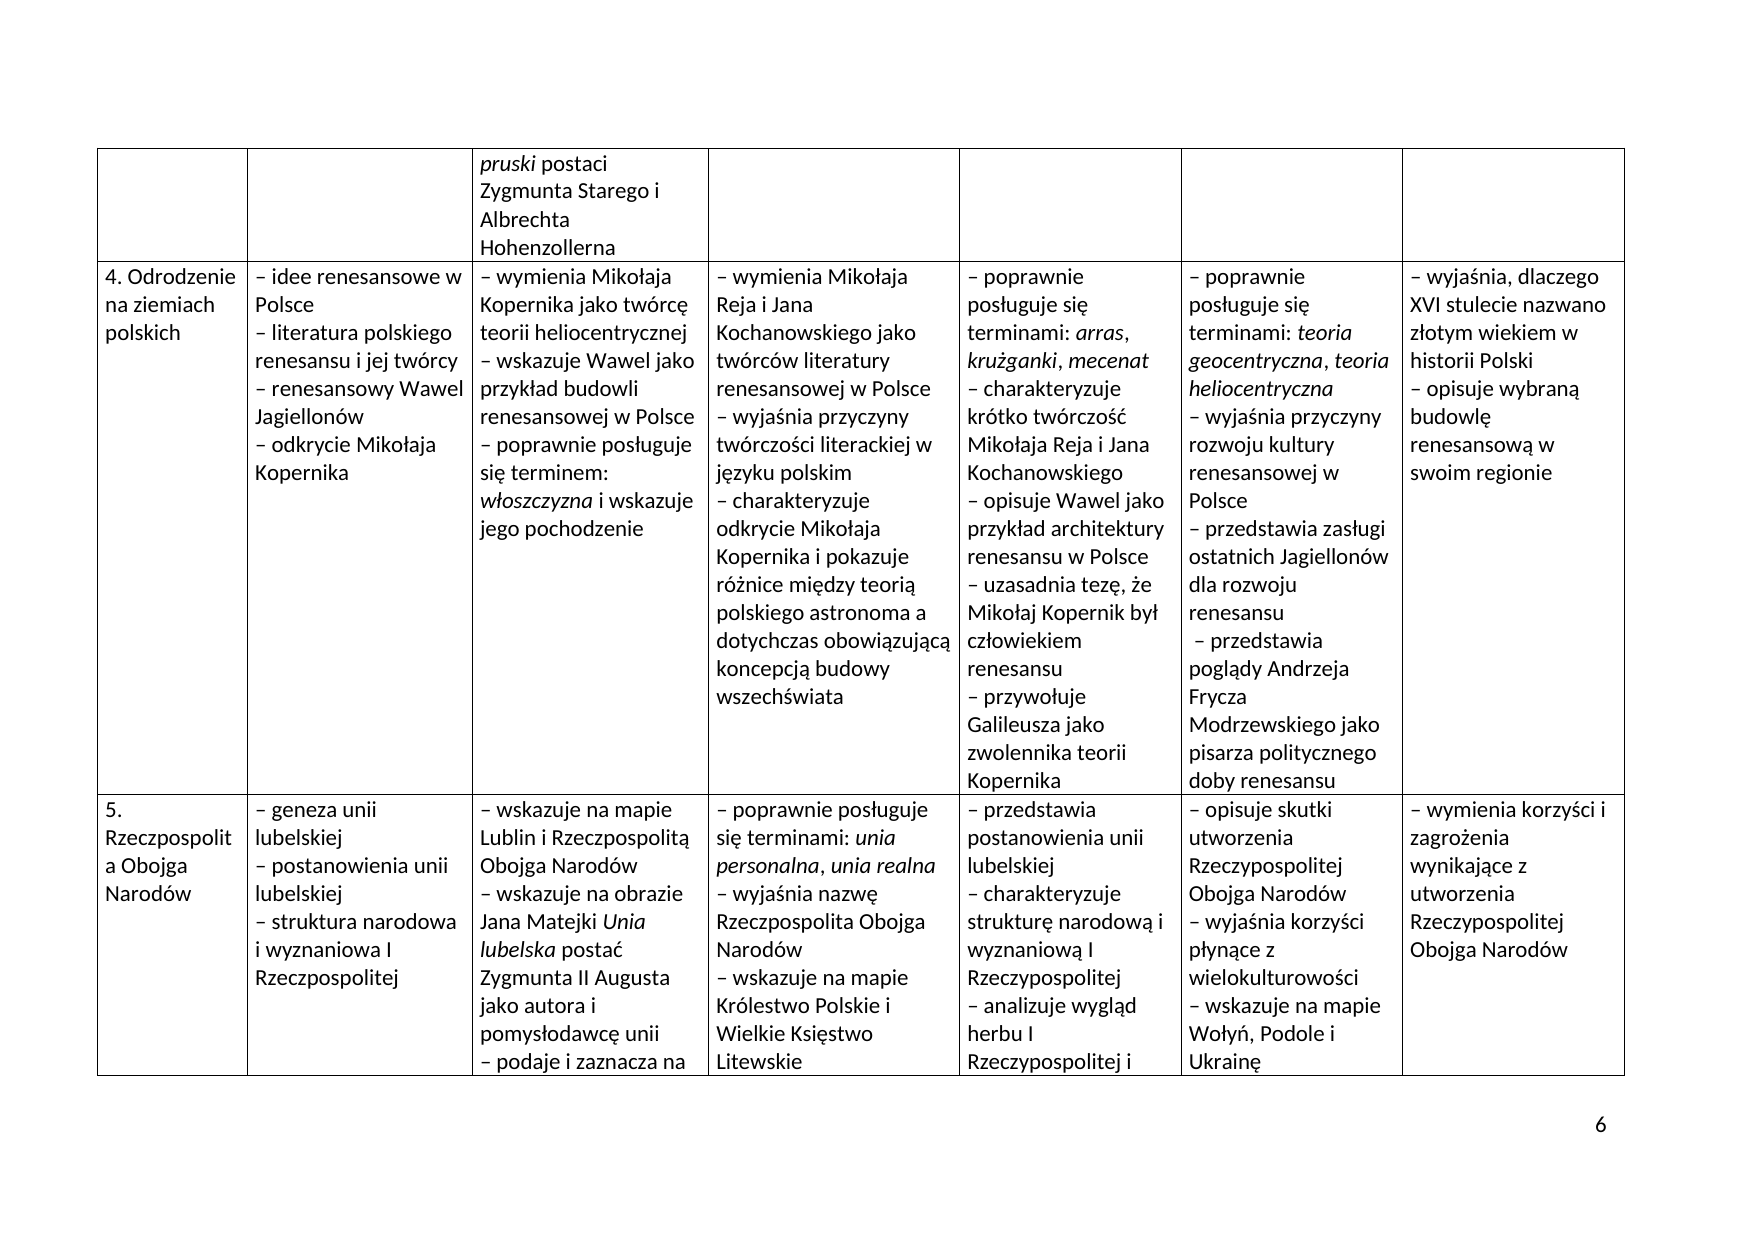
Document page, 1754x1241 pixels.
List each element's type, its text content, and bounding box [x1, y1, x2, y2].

table_cell – poprawnie posługuje się terminami: teoria geocentryczna, teoria heliocentryczna – wyjaśnia przyczyny rozwoju kultury renesansowej w Polsce – przedstawia zasługi ostatnich Jagiellonów dla rozwoju renesansu – przedstawia poglądy Andrzeja Frycza Modrzewskiego jako pisarza politycznego doby renesansu [1182, 262, 1402, 794]
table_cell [709, 149, 959, 261]
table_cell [248, 149, 472, 261]
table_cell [248, 795, 472, 1075]
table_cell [1182, 149, 1402, 261]
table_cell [1403, 149, 1624, 261]
table_cell – poprawnie posługuje się terminami: arras, krużganki, mecenat – charakteryzuje krótko twórczość Mikołaja Reja i Jana Kochanowskiego – opisuje Wawel jako przykład architektury renesansu w Polsce – uzasadnia tezę, że Mikołaj Kopernik był człowiekiem renesansu – przywołuje Galileusza jako zwolennika teorii Kopernika [960, 262, 1181, 794]
table_cell – idee renesansowe w Polsce – literatura polskiego renesansu i jej twórcy – renesansowy Wawel Jagiellonów – odkrycie Mikołaja Kopernika [248, 262, 472, 794]
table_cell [960, 149, 1181, 261]
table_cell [98, 149, 247, 261]
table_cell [473, 149, 708, 261]
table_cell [1403, 795, 1624, 1075]
table_cell – wymienia Mikołaja Kopernika jako twórcę teorii heliocentrycznej – wskazuje Wawel jako przykład budowli renesansowej w Polsce – poprawnie posługuje się terminem: włoszczyzna i wskazuje jego pochodzenie [473, 262, 708, 794]
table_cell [709, 795, 959, 1075]
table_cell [473, 795, 708, 1075]
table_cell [98, 795, 247, 1075]
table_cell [960, 795, 1181, 1075]
table_cell – wymienia Mikołaja Reja i Jana Kochanowskiego jako twórców literatury renesansowej w Polsce – wyjaśnia przyczyny twórczości literackiej w języku polskim – charakteryzuje odkrycie Mikołaja Kopernika i pokazuje różnice między teorią polskiego astronoma a dotychczas obowiązującą koncepcją budowy wszechświata [709, 262, 959, 794]
table_cell 4. Odrodzenie na ziemiach polskich [98, 262, 247, 794]
table_cell – wyjaśnia, dlaczego XVI stulecie nazwano złotym wiekiem w historii Polski – opisuje wybraną budowlę renesansową w swoim regionie [1403, 262, 1624, 794]
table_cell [1182, 795, 1402, 1075]
